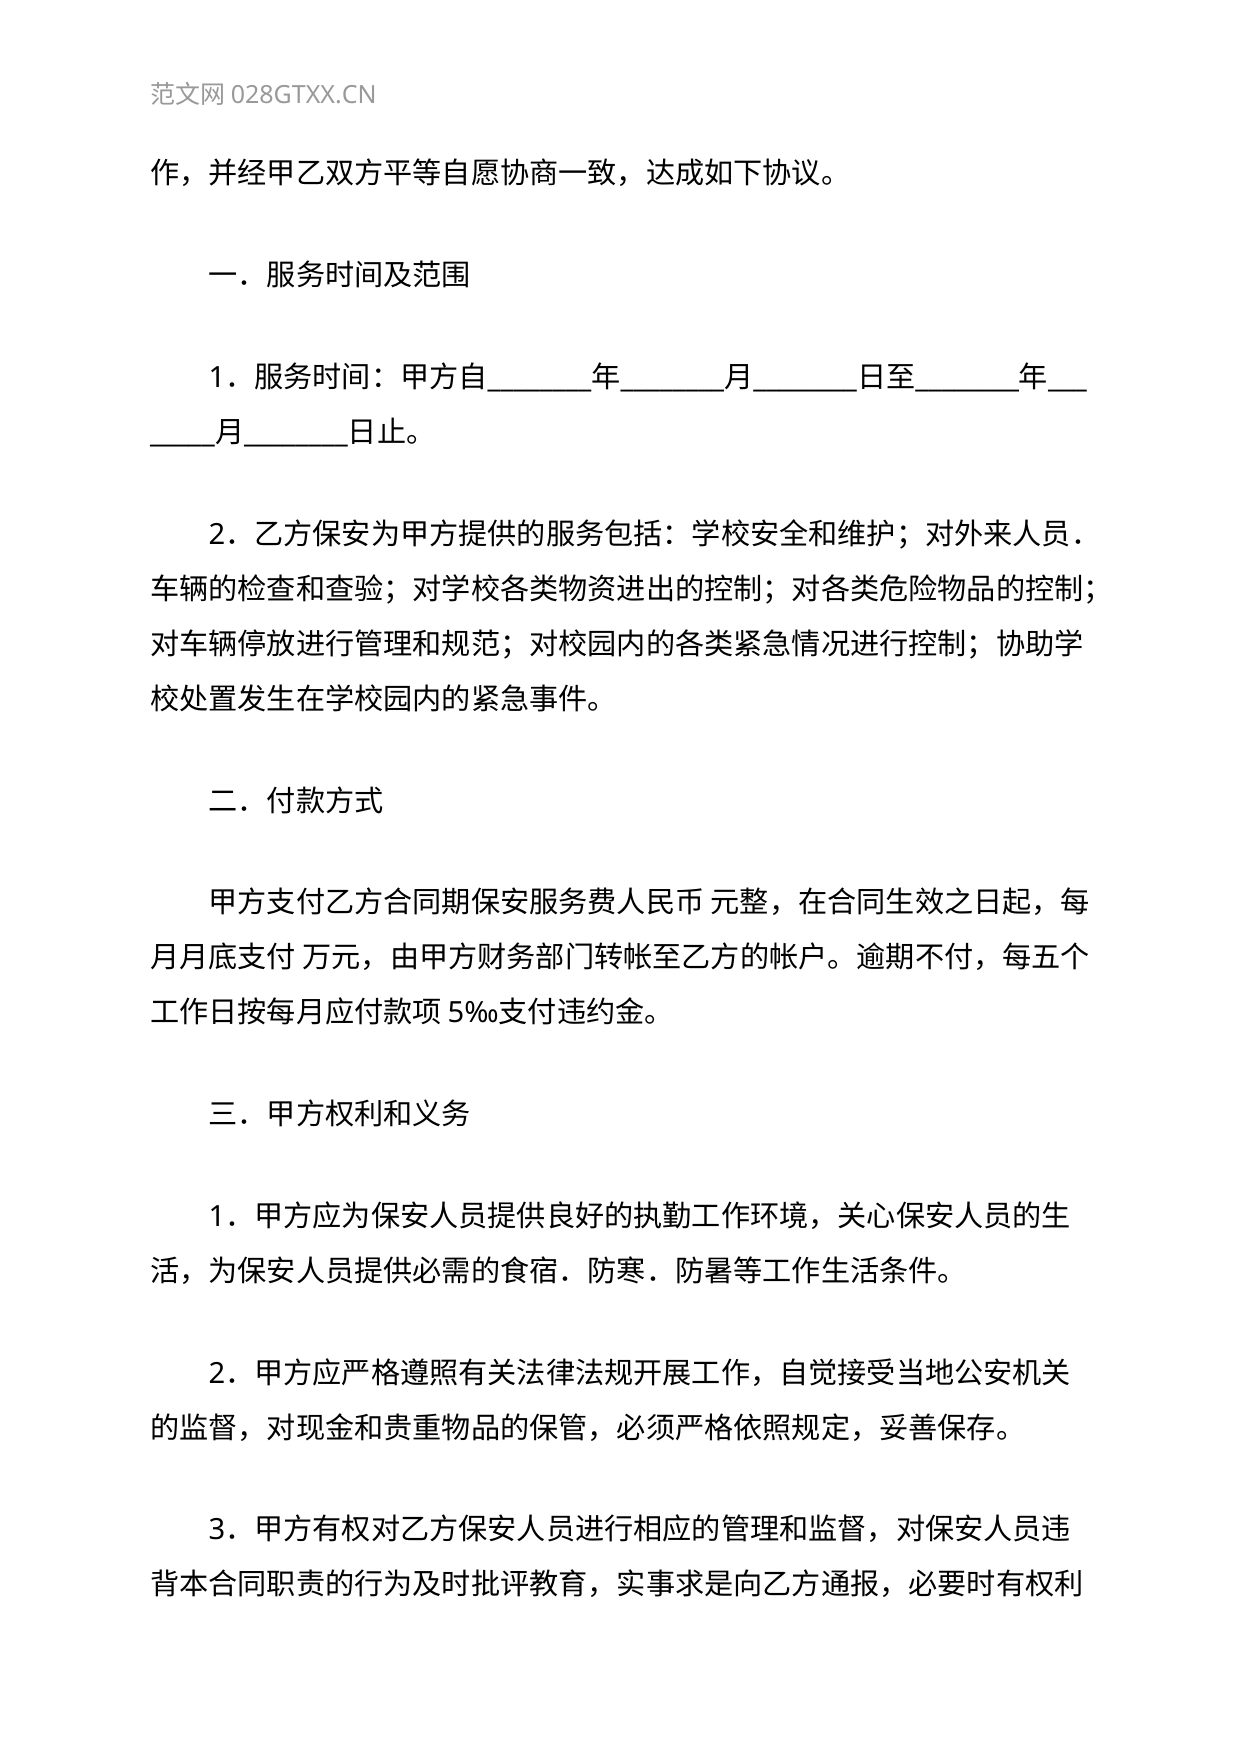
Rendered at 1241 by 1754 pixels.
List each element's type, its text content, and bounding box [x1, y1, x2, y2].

text 1．服务时间：甲方自________年________月________日至________年________月________日止。 [150, 353, 1090, 451]
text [150, 150, 1090, 192]
text 2．乙方保安为甲方提供的服务包括：学校安全和维护；对外来人员．车辆的检查和查验；对学校各类物资进出的控制；对各类危险物品的控制；对车辆停放进行管理和规范；对校园内的各类紧急情况进行控制；协助学校处置发生在学校园内的紧急事件。 [150, 511, 1090, 718]
text 1．甲方应为保安人员提供良好的执勤工作环境，关心保安人员的生活，为保安人员提供必需的食宿．防寒．防暑等工作生活条件。 [150, 1192, 1090, 1290]
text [150, 1506, 1090, 1603]
text 二．付款方式 [150, 777, 1090, 819]
text 2．甲方应严格遵照有关法律法规开展工作，自觉接受当地公安机关的监督，对现金和贵重物品的保管，必须严格依照规定，妥善保存。 [150, 1349, 1090, 1446]
text 甲方支付乙方合同期保安服务费人民币 元整，在合同生效之日起，每月月底支付 万元，由甲方财务部门转帐至乙方的帐户。逾期不付，每五个工作日按每月应付款项5‰支付违约金。 [150, 879, 1090, 1031]
text 三．甲方权利和义务 [150, 1091, 1090, 1133]
text 一．服务时间及范围 [150, 252, 1090, 294]
